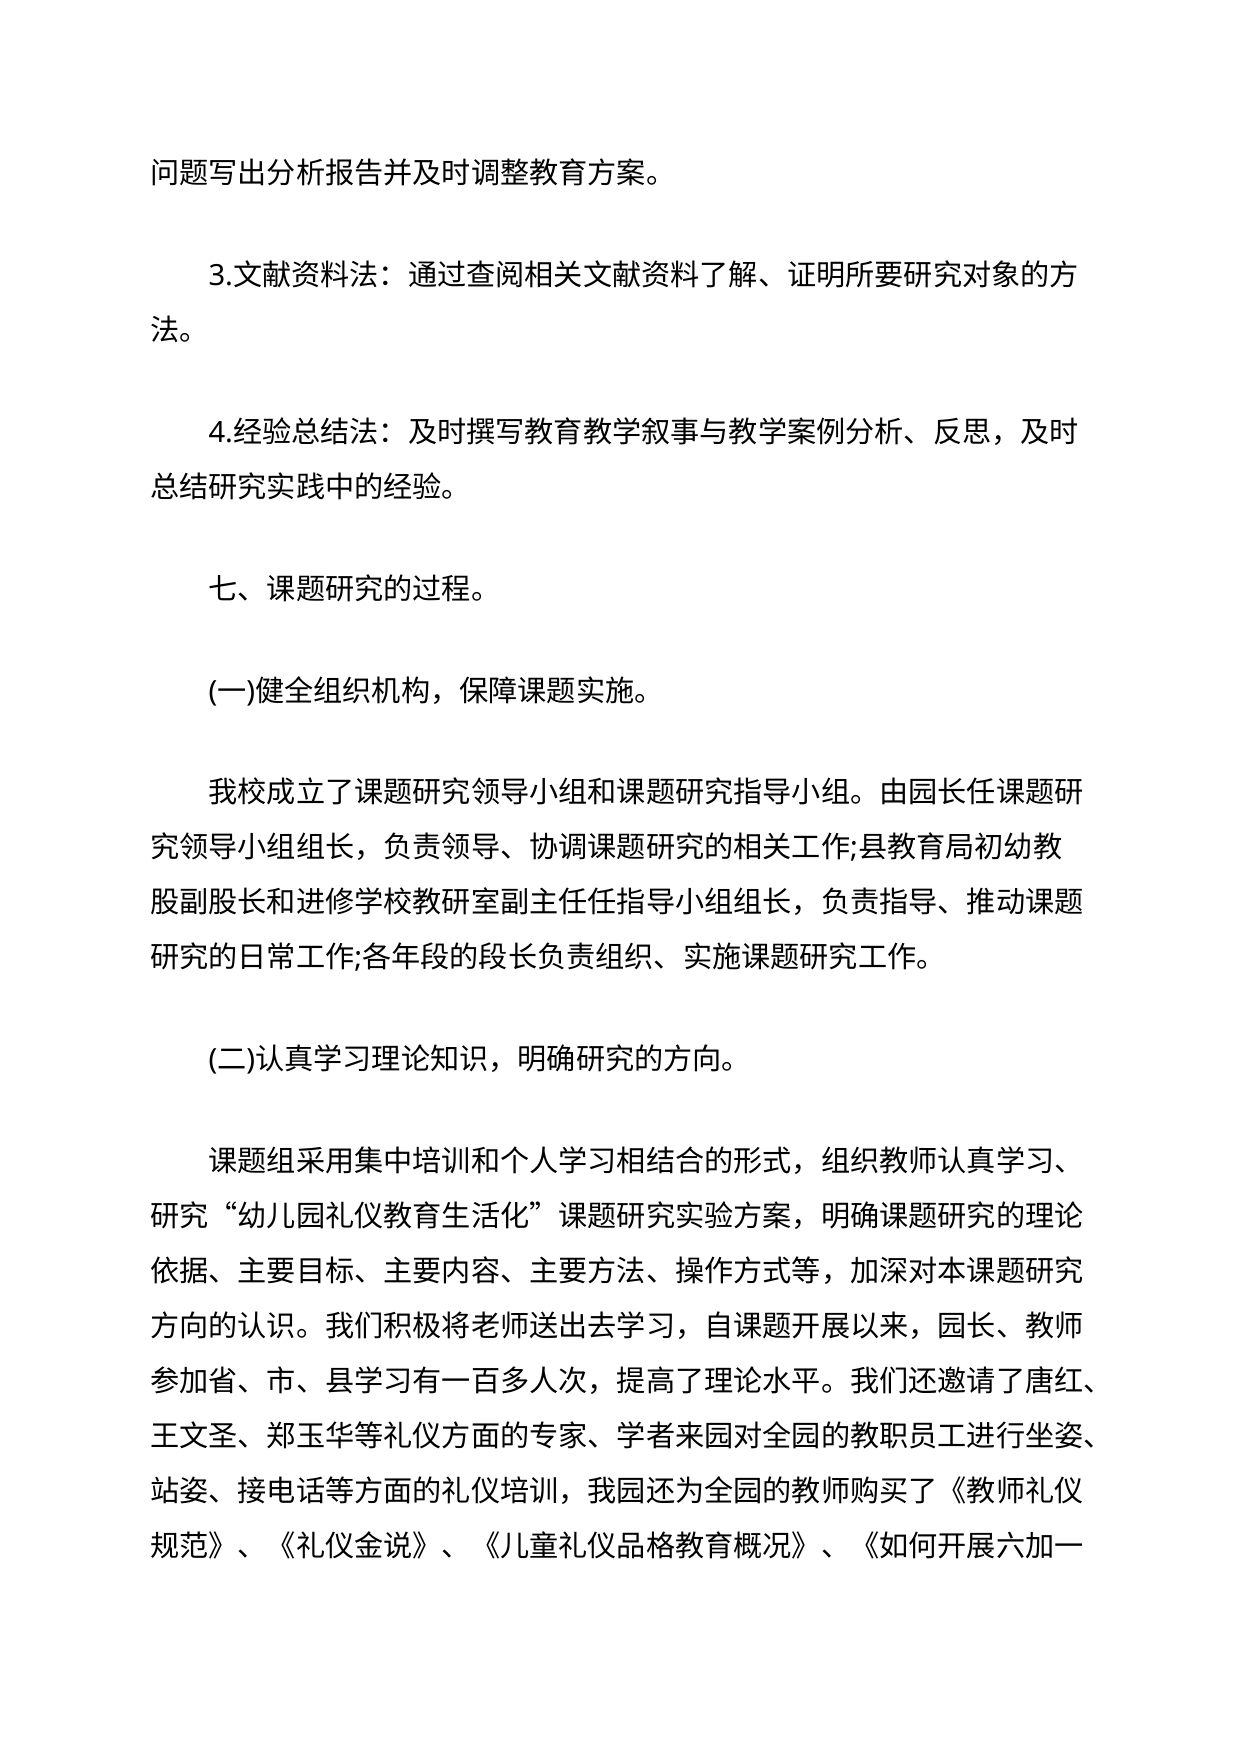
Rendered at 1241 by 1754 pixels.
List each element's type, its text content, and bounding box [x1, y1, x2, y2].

text (二)认真学习理论知识，明确研究的方向。 [150, 1036, 1090, 1078]
text (一)健全组织机构，保障课题实施。 [150, 667, 1090, 709]
text 七、课题研究的过程。 [150, 565, 1090, 608]
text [150, 1138, 1090, 1564]
text 4.经验总结法：及时撰写教育教学叙事与教学案例分析、反思，及时总结研究实践中的经验。 [150, 408, 1090, 506]
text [150, 150, 1090, 192]
text 我校成立了课题研究领导小组和课题研究指导小组。由园长任课题研究领导小组组长，负责领导、协调课题研究的相关工作;县教育局初幼教股副股长和进修学校教研室副主任任指导小组组长，负责指导、推动课题研究的日常工作;各年段的段长负责组织、实施课题研究工作。 [150, 769, 1090, 976]
text 3.文献资料法：通过查阅相关文献资料了解、证明所要研究对象的方法。 [150, 252, 1090, 349]
